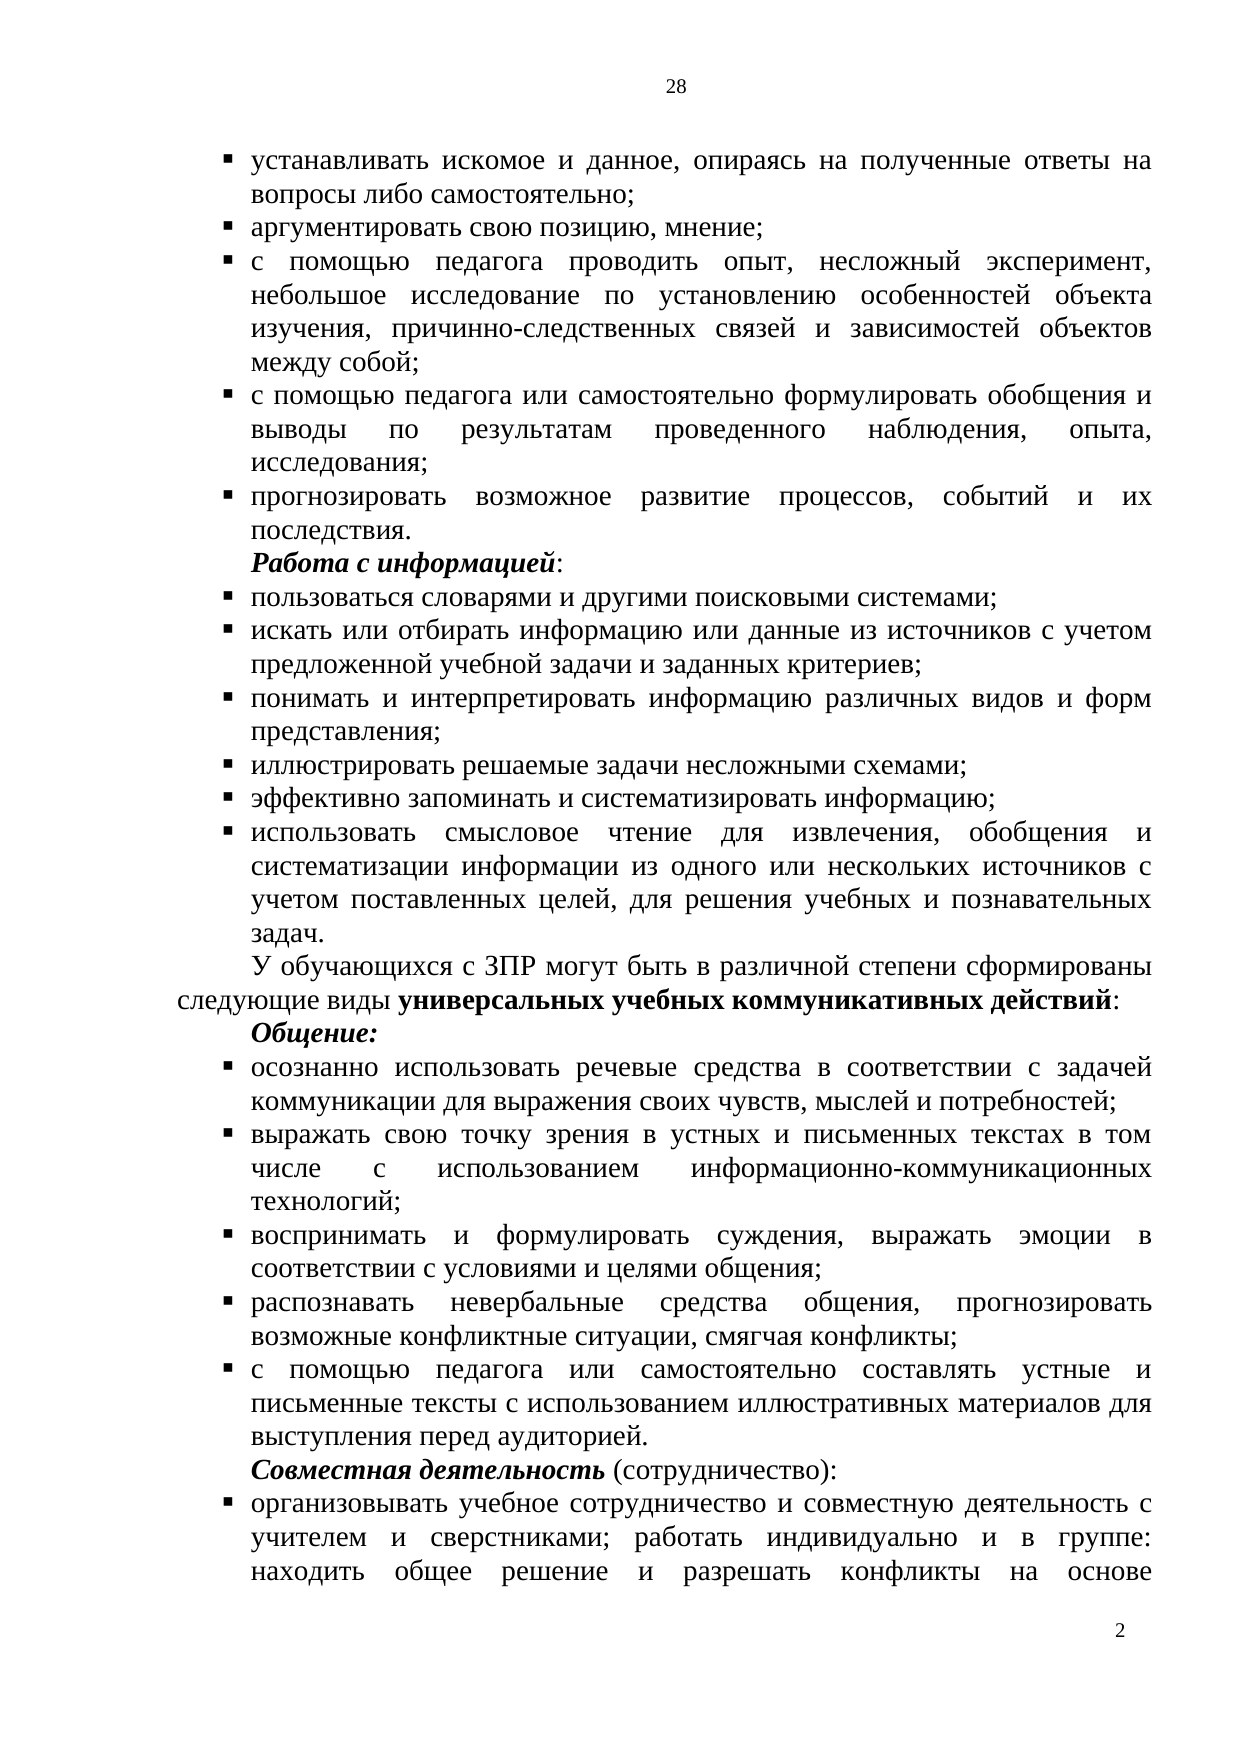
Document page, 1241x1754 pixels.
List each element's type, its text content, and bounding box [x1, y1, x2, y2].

list с помощью педагога или самостоятельно формулировать обобщения и выводы по результатам проведенного наблюдения, опыта, исследования; [221, 377, 1153, 478]
list с помощью педагога проводить опыт, несложный эксперимент, небольшое исследование по установлению особенностей объекта изучения, причинно-следственных связей и зависимостей объектов между собой; [221, 243, 1153, 377]
text У обучающихся с ЗПР могут быть в различной степени сформированы следующие виды универсальных учебных коммуникативных действий: [177, 948, 1153, 1016]
list воспринимать и формулировать суждения, выражать эмоции в соответствии с условиями и целями общения; [221, 1217, 1153, 1284]
list распознавать невербальные средства общения, прогнозировать возможные конфликтные ситуации, смягчая конфликты; [221, 1284, 1153, 1351]
list понимать и интерпретировать информацию различных видов и форм представления; [221, 680, 1153, 747]
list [221, 1486, 1153, 1586]
list с помощью педагога или самостоятельно составлять устные и письменные тексты с использованием иллюстративных материалов для выступления перед аудиторией. [221, 1351, 1153, 1452]
list аргументировать свою позицию, мнение; [221, 209, 1153, 243]
list прогнозировать возможное развитие процессов, событий и их последствия. [221, 478, 1153, 545]
text Общение: [177, 1016, 1153, 1049]
text Совместная деятельность (сотрудничество): [177, 1452, 1153, 1486]
text Работа с информацией: [177, 545, 1153, 579]
list эффективно запоминать и систематизировать информацию; [221, 781, 1153, 814]
list пользоваться словарями и другими поисковыми системами; [221, 579, 1153, 612]
list осознанно использовать речевые средства в соответствии с задачей коммуникации для выражения своих чувств, мыслей и потребностей; [221, 1049, 1153, 1116]
list выражать свою точку зрения в устных и письменных текстах в том числе с использованием информационно-коммуникационных технологий; [221, 1116, 1153, 1217]
list использовать смысловое чтение для извлечения, обобщения и систематизации информации из одного или нескольких источников с учетом поставленных целей, для решения учебных и познавательных задач. [221, 814, 1153, 948]
list устанавливать искомое и данное, опираясь на полученные ответы на вопросы либо самостоятельно; [221, 142, 1153, 209]
list иллюстрировать решаемые задачи несложными схемами; [221, 747, 1153, 781]
list искать или отбирать информацию или данные из источников с учетом предложенной учебной задачи и заданных критериев; [221, 612, 1153, 680]
